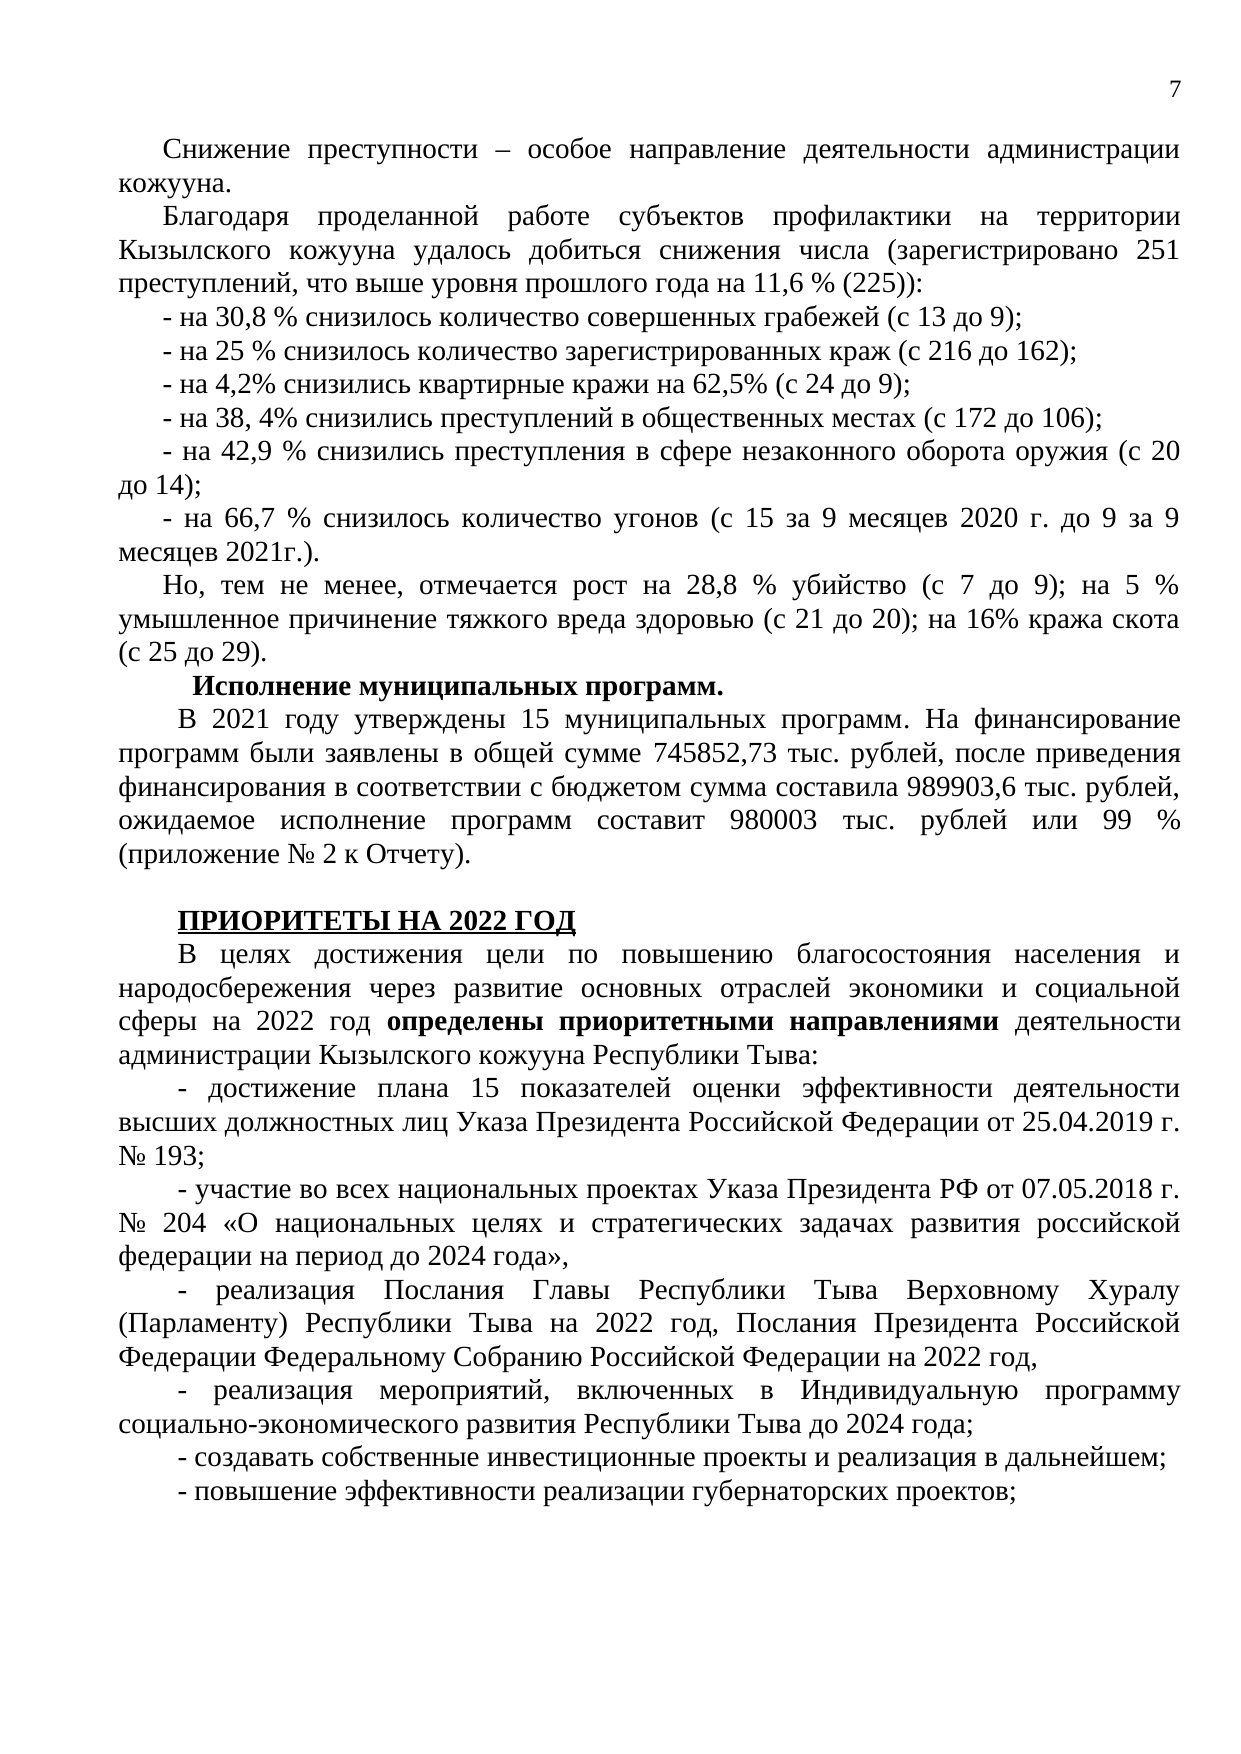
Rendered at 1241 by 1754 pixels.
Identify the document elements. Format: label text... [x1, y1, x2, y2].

text - участие во всех национальных проектах Указа Президента РФ от 07.05.2018 г. № 204 «О национальных целях и стратегических задачах развития российской федерации на период до 2024 года», [118, 1171, 1181, 1272]
text - достижение плана 15 показателей оценки эффективности деятельности высших должностных лиц Указа Президента Российской Федерации от 25.04.2019 г. № 193; [118, 1071, 1181, 1171]
text - на 38, 4% снизились преступлений в общественных местах (с 172 до 106); [118, 400, 1181, 433]
text - создавать собственные инвестиционные проекты и реализация в дальнейшем; [118, 1439, 1181, 1473]
text - на 25 % снизилось количество зарегистрированных краж (с 216 до 162); [118, 333, 1181, 366]
text - на 42,9 % снизились преступления в сфере незаконного оборота оружия (с 20 до 14); [118, 433, 1181, 500]
text - на 4,2% снизились квартирные кражи на 62,5% (с 24 до 9); [118, 366, 1181, 400]
text - на 66,7 % снизилось количество угонов (с 15 за 9 месяцев 2020 г. до 9 за 9 месяцев 2021г.). [118, 500, 1181, 567]
text - реализация мероприятий, включенных в Индивидуальную программу социально-экономического развития Республики Тыва до 2024 года; [118, 1372, 1181, 1439]
text - повышение эффективности реализации губернаторских проектов; [118, 1473, 1181, 1571]
text В 2021 году утверждены 15 муниципальных программ. На финансирование программ были заявлены в общей сумме 745852,73 тыс. рублей, после приведения финансирования в соответствии с бюджетом сумма составила 989903,6 тыс. рублей, ожидаемое исполнение программ составит 980003 тыс. рублей или 99 % (приложение № 2 к Отчету). [118, 702, 1181, 869]
text ПРИОРИТЕТЫ НА 2022 ГОД [118, 903, 1181, 936]
text - реализация Послания Главы Республики Тыва Верховному Хуралу (Парламенту) Республики Тыва на 2022 год, Послания Президента Российской Федерации Федеральному Собранию Российской Федерации на 2022 год, [118, 1272, 1181, 1372]
text - на 30,8 % снизилось количество совершенных грабежей (с 13 до 9); [118, 299, 1181, 333]
text В целях достижения цели по повышению благосостояния населения и народосбережения через развитие основных отраслей экономики и социальной сферы на 2022 год определены приоритетными направлениями деятельности администрации Кызылского кожууна Республики Тыва: [118, 936, 1181, 1071]
text Благодаря проделанной работе субъектов профилактики на территории Кызылского кожууна удалось добиться снижения числа (зарегистрировано 251 преступлений, что выше уровня прошлого года на 11,6 % (225)): [118, 198, 1181, 299]
text Но, тем не менее, отмечается рост на 28,8 % убийство (с 7 до 9); на 5 % умышленное причинение тяжкого вреда здоровью (с 21 до 20); на 16% кража скота (с 25 до 29). [118, 567, 1181, 668]
text Исполнение муниципальных программ. [118, 668, 1181, 702]
text Снижение преступности – особое направление деятельности администрации кожууна. [118, 131, 1181, 198]
